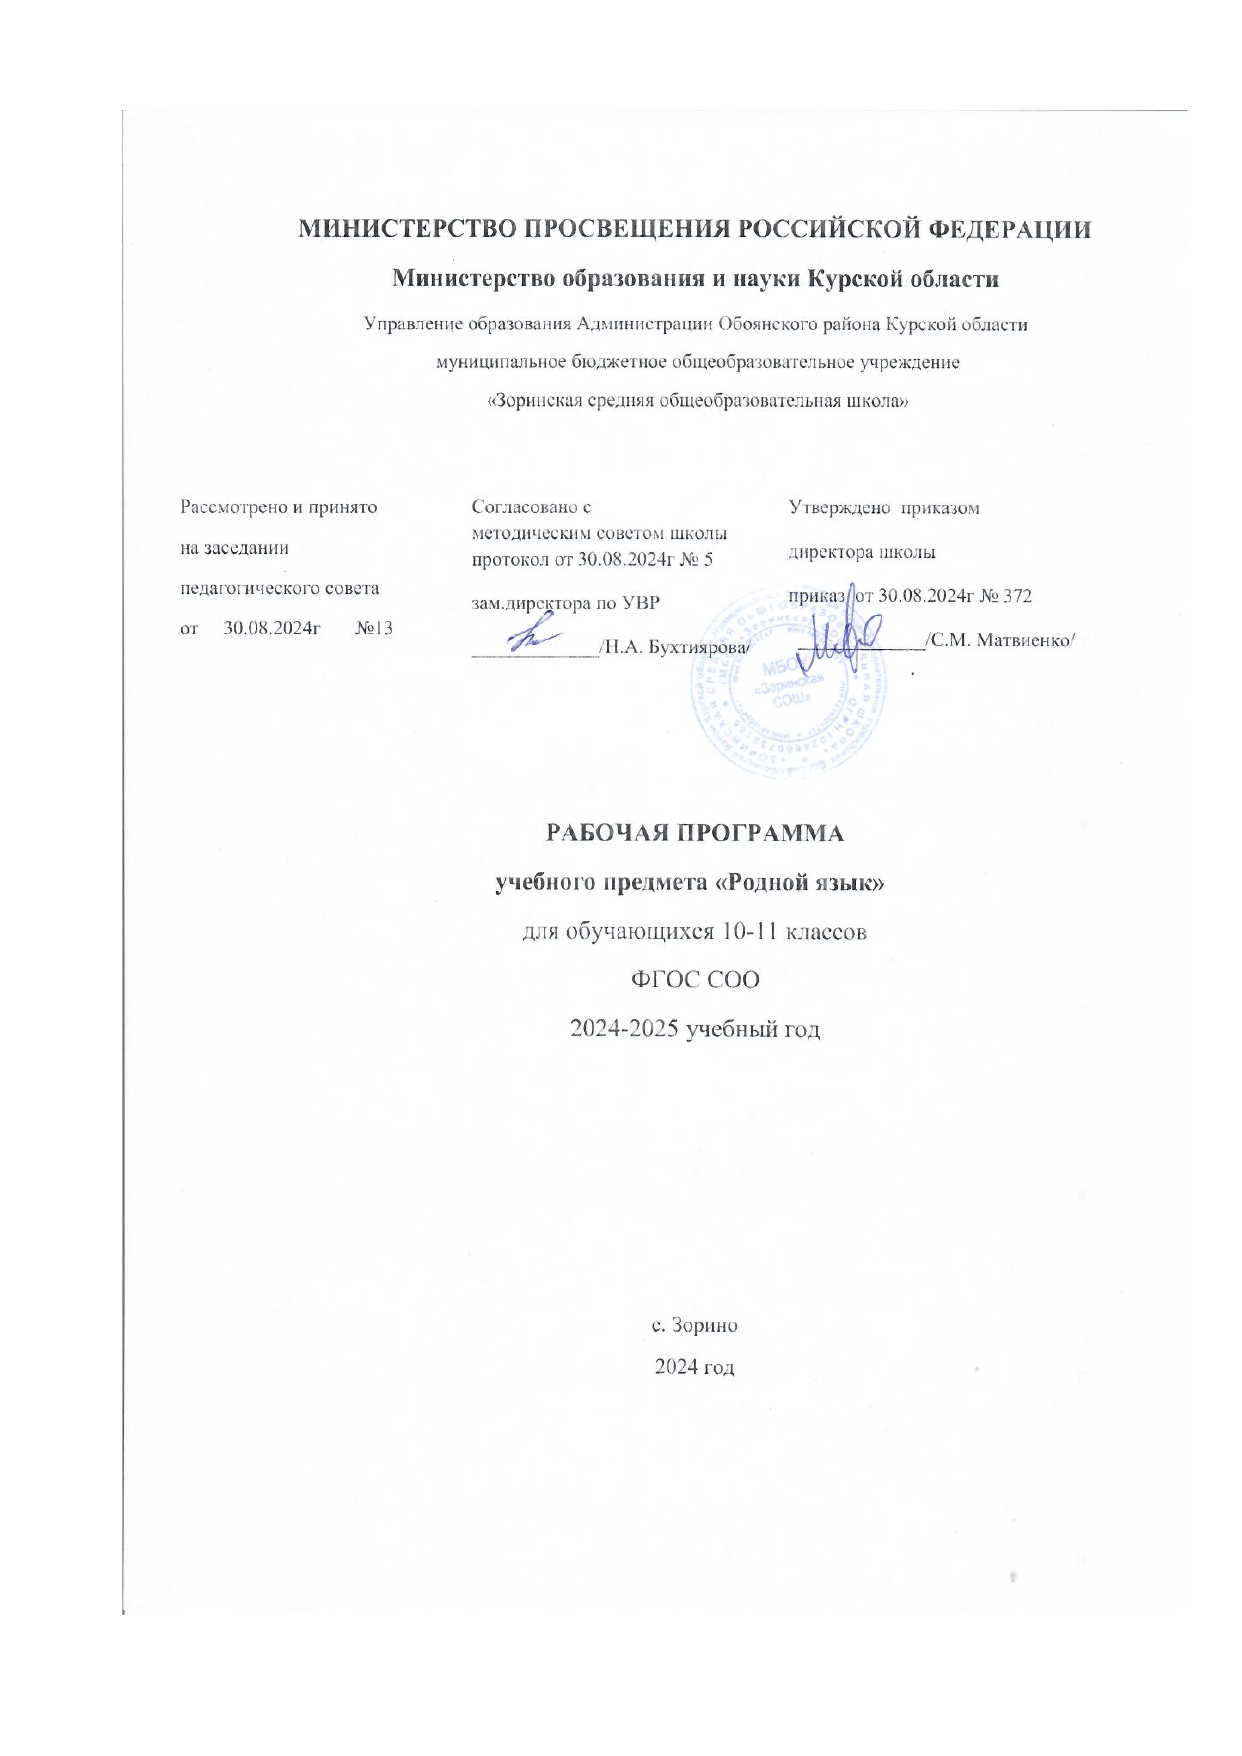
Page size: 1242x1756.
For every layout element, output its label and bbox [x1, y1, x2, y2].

picture [122, 110, 1188, 1615]
